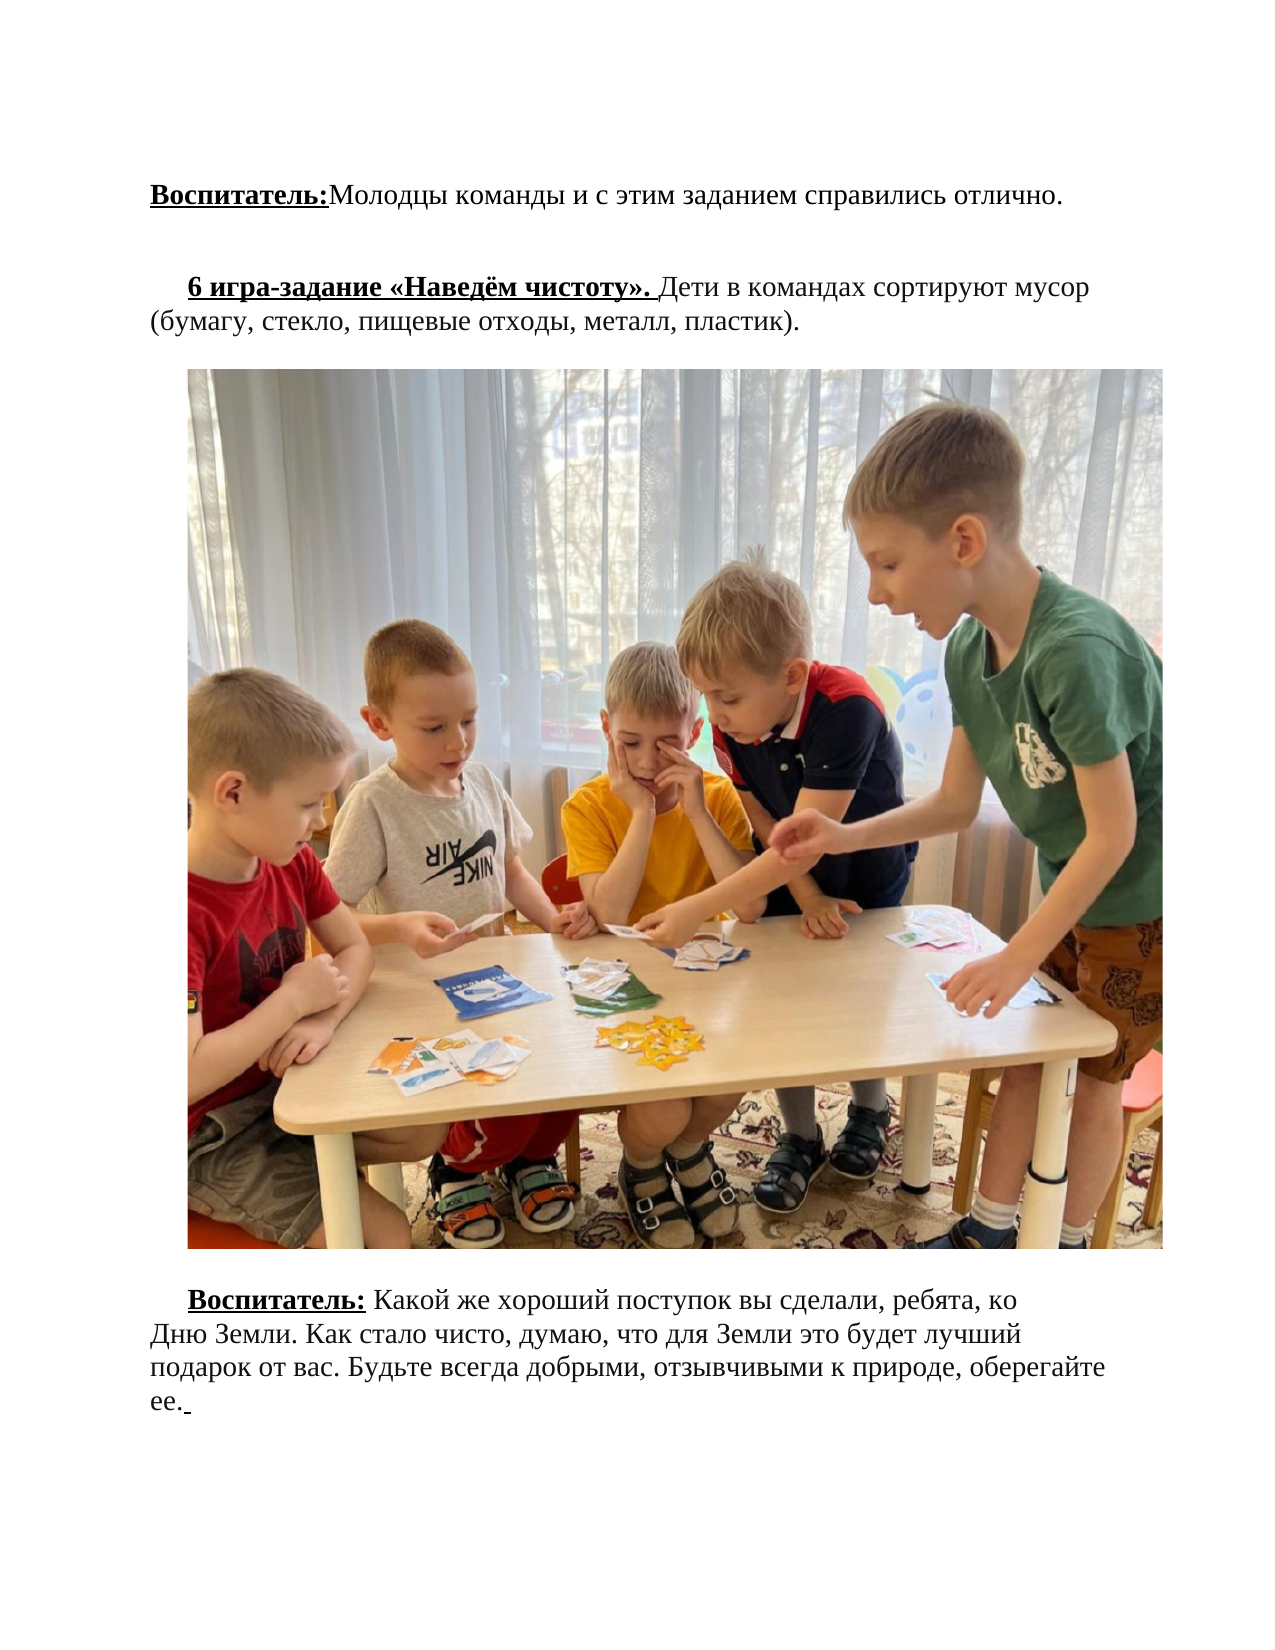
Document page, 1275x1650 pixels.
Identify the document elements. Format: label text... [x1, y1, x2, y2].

text 6 игра-задание «Наведём чистоту». Дети в командах сортируют мусор (бумагу, стекло, пищевые отходы, металл, пластик). [150, 269, 1125, 336]
text Воспитатель: Какой же хороший поступок вы сделали, ребята, ко Дню Земли. Как стало чисто, думаю, что для Земли это будет лучший подарок от вас. Будьте всегда добрыми, отзывчивыми к природе, оберегайте ее. [150, 1282, 1125, 1417]
text Воспитатель:Молодцы команды и с этим заданием справились отлично. [150, 177, 1125, 211]
picture [187, 369, 1163, 1249]
